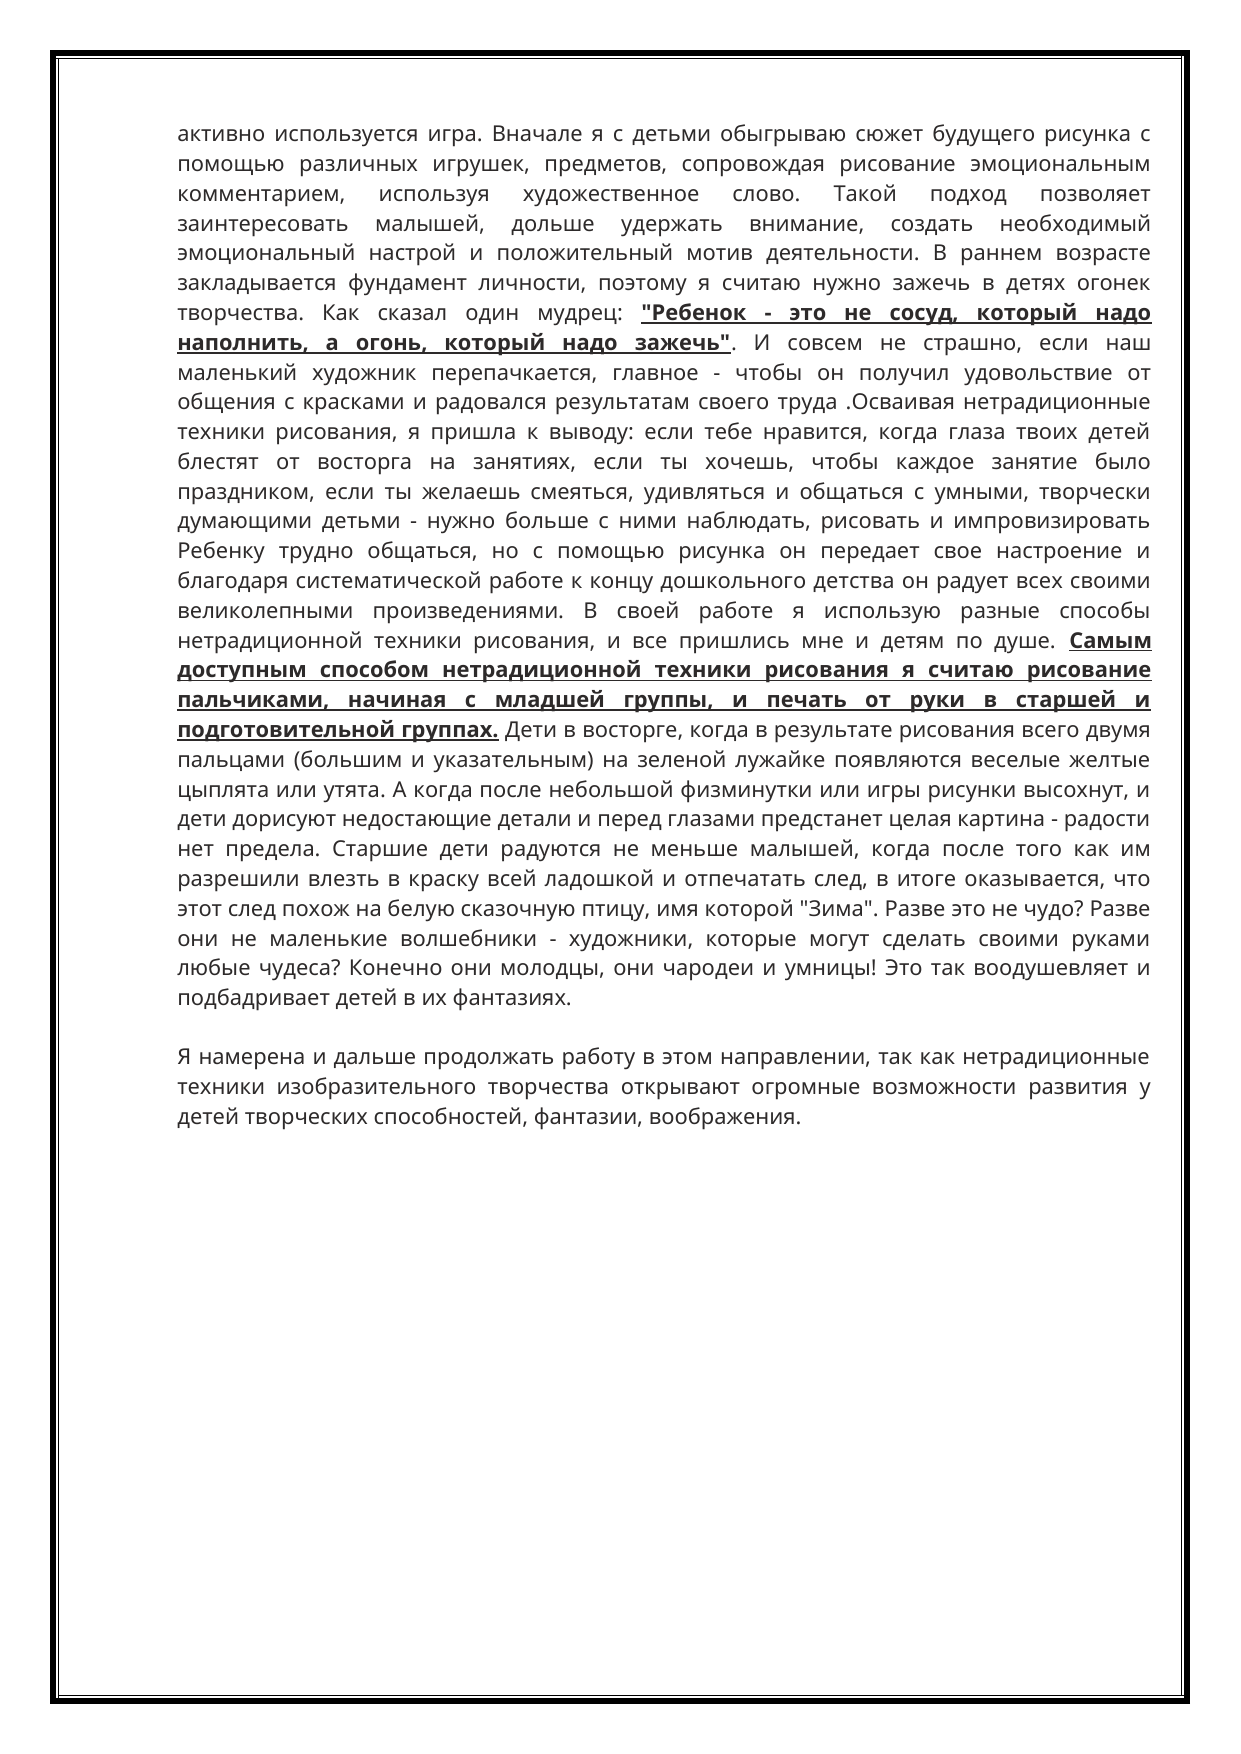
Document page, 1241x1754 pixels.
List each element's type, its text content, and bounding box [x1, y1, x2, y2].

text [177, 118, 1152, 680]
text Я намерена и дальше продолжать работу в этом направлении, так как нетрадиционные техники изобразительного творчества открывают огромные возможности развития у детей творческих способностей, фантазии, воображения. [177, 1041, 1152, 1130]
